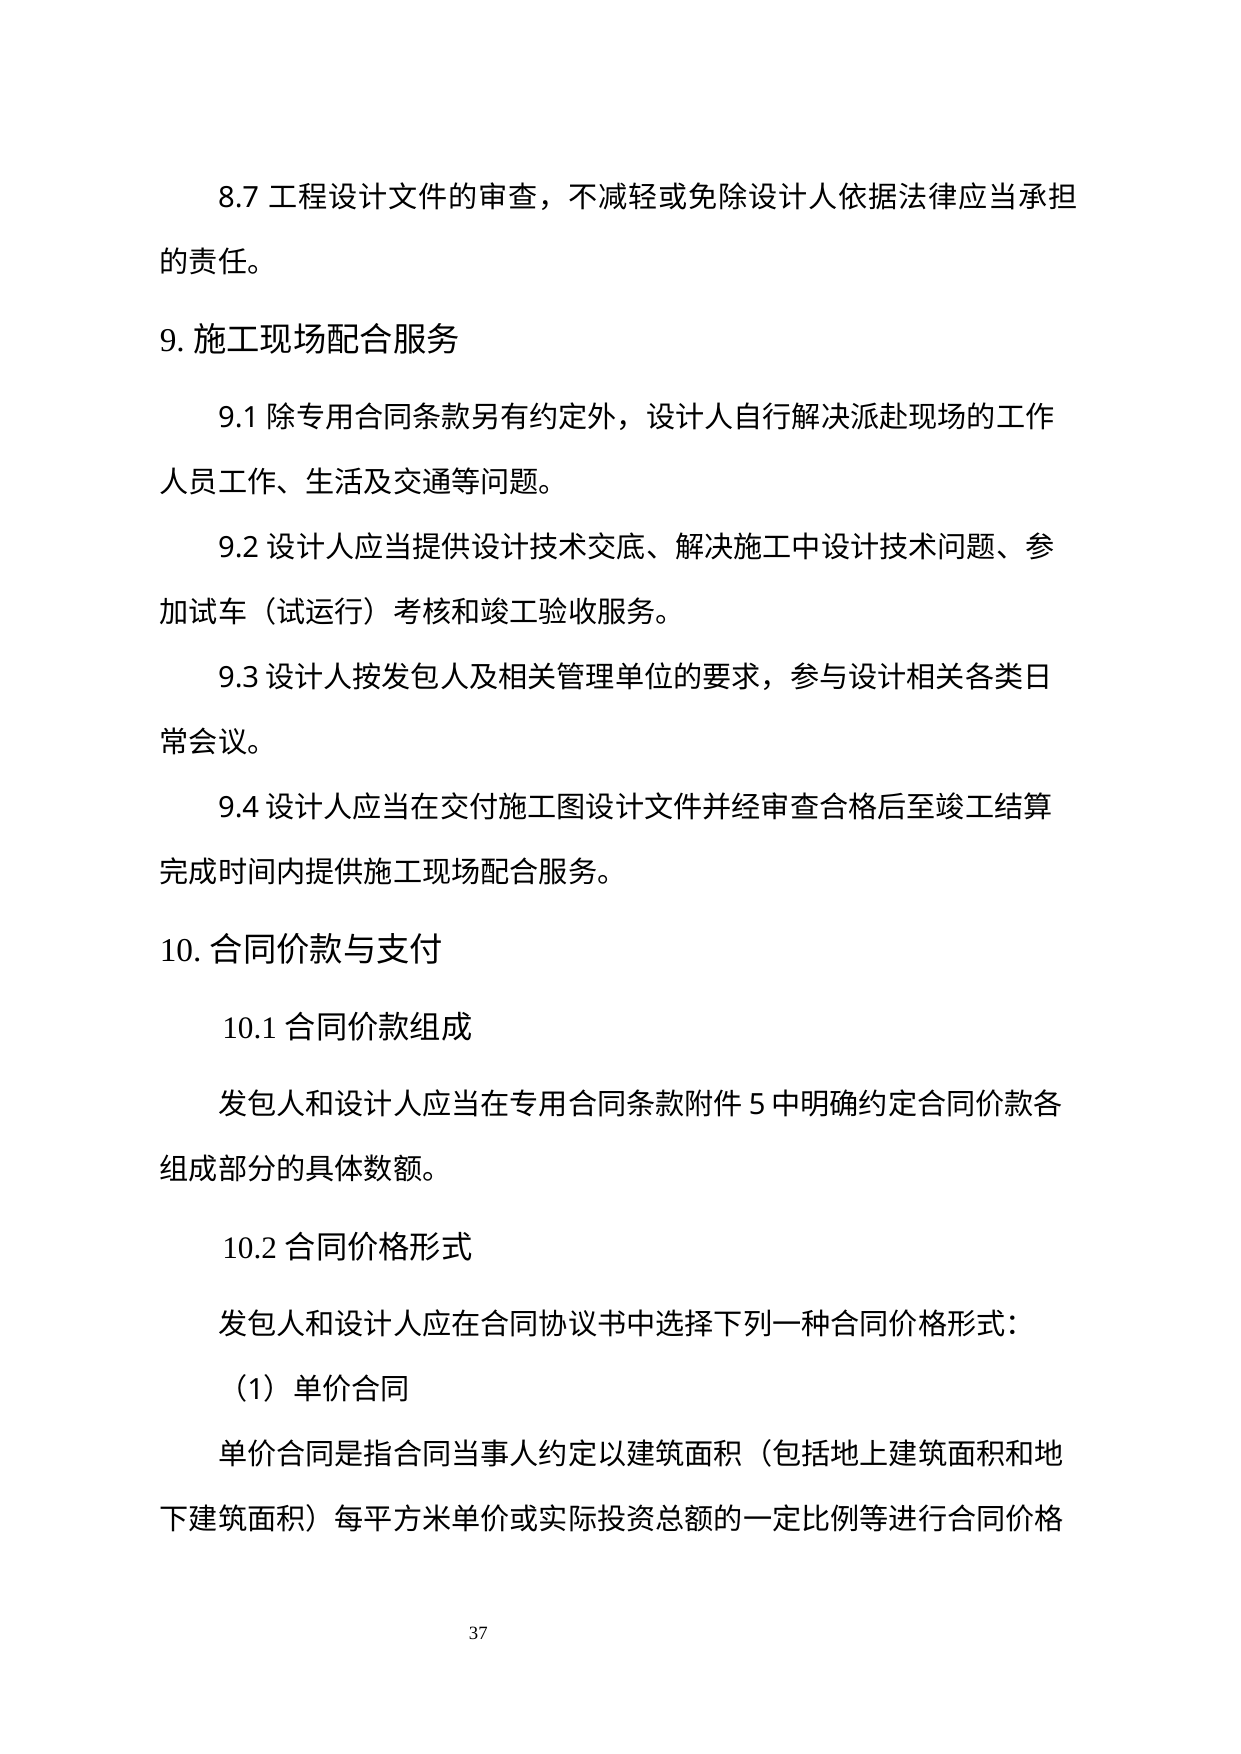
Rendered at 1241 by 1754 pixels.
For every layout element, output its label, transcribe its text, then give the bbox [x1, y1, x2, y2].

text 9.4设计人应当在交付施工图设计文件并经审查合格后至竣工结算完成时间内提供施工现场配合服务。 [159, 772, 1078, 902]
text 9.3设计人按发包人及相关管理单位的要求，参与设计相关各类日常会议。 [159, 642, 1078, 772]
subtitle 10.2 合同价格形式 [159, 1212, 1078, 1277]
subtitle 10.1 合同价款组成 [159, 992, 1078, 1057]
text （1）单价合同 [159, 1354, 1078, 1419]
subtitle 9. 施工现场配合服务 [159, 304, 1078, 369]
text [159, 1419, 1078, 1549]
text 发包人和设计人应在合同协议书中选择下列一种合同价格形式： [159, 1289, 1078, 1354]
subtitle 10. 合同价款与支付 [159, 914, 1078, 979]
text 9.1 除专用合同条款另有约定外，设计人自行解决派赴现场的工作人员工作、生活及交通等问题。 [159, 382, 1078, 512]
text 发包人和设计人应当在专用合同条款附件5中明确约定合同价款各组成部分的具体数额。 [159, 1069, 1078, 1199]
text 8.7 工程设计文件的审查，不减轻或免除设计人依据法律应当承担的责任。 [159, 162, 1078, 292]
text 9.2 设计人应当提供设计技术交底、解决施工中设计技术问题、参加试车（试运行）考核和竣工验收服务。 [159, 512, 1078, 642]
